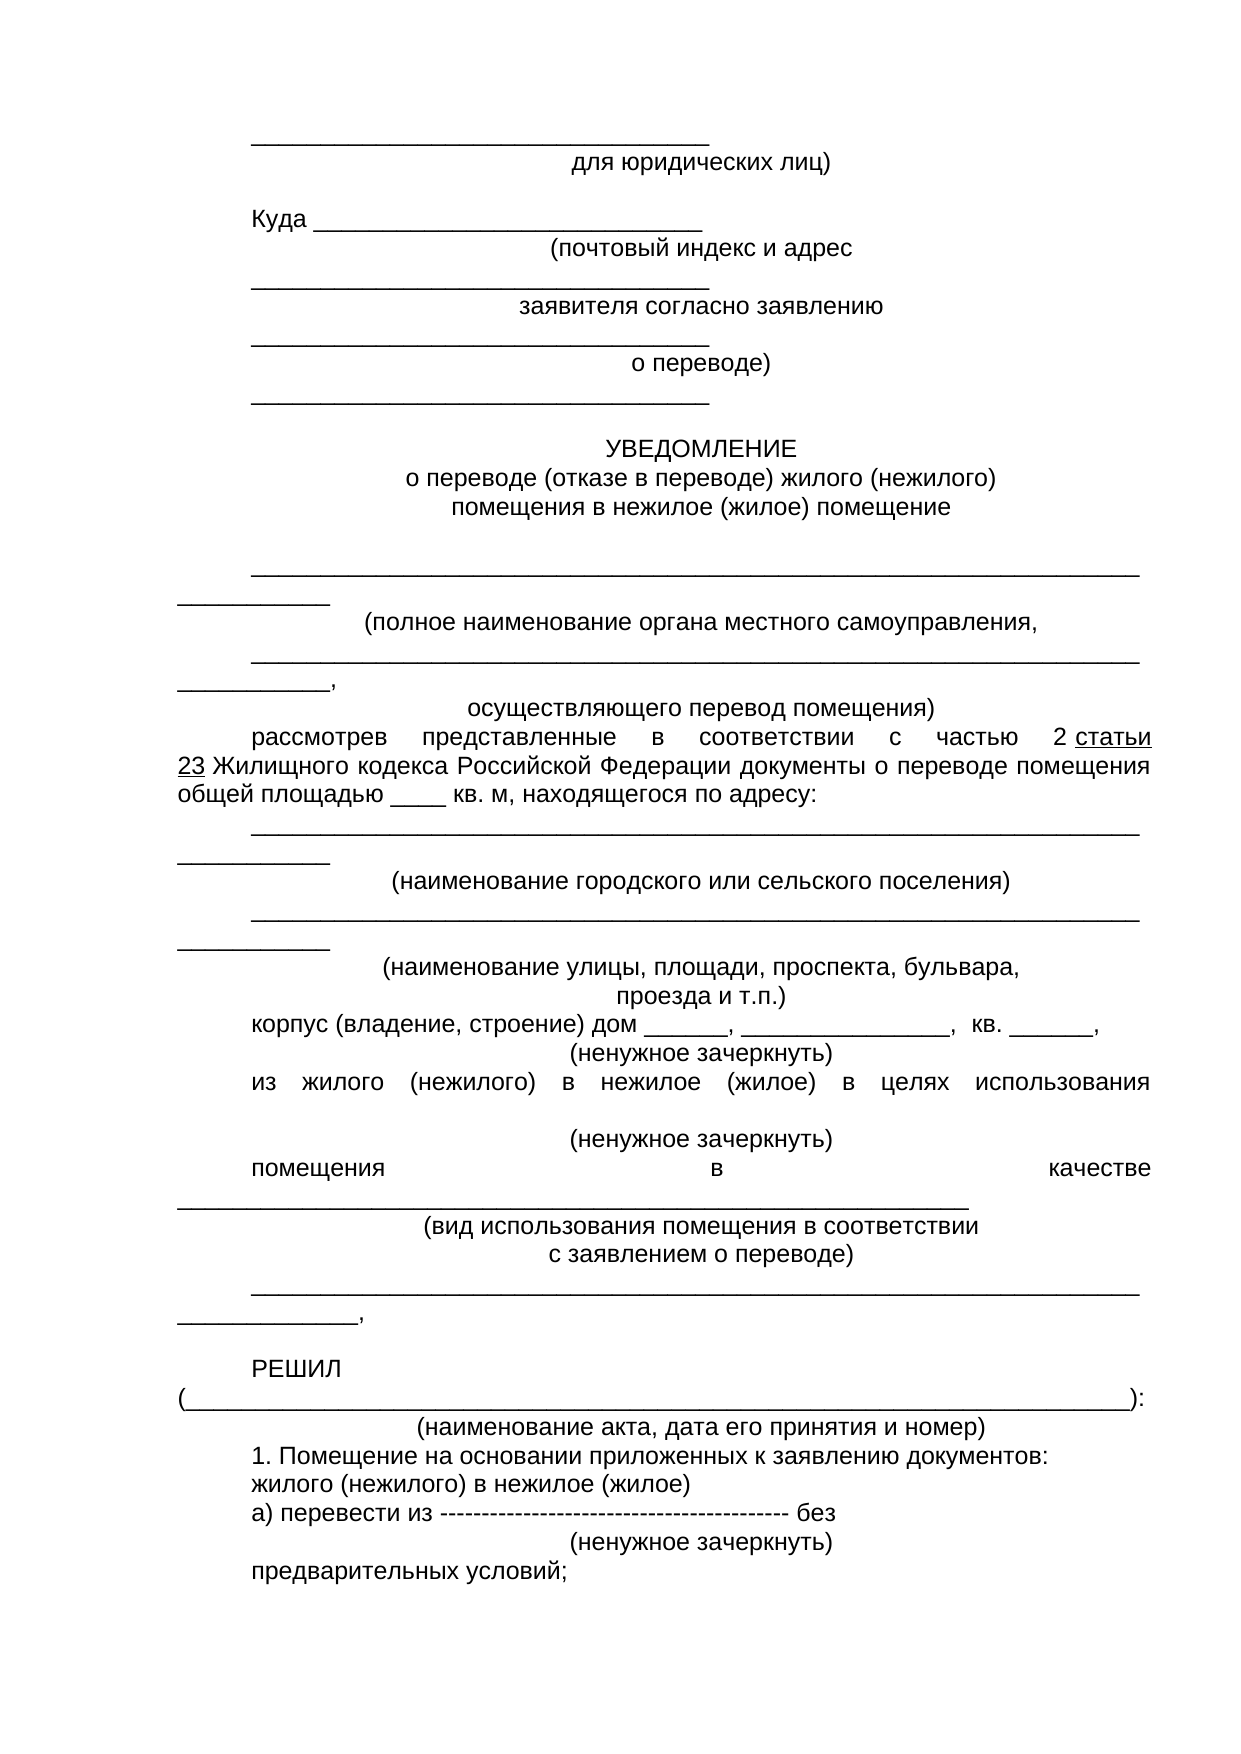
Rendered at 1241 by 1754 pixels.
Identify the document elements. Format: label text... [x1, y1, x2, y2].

text (ненужное зачеркнуть) [177, 1124, 1152, 1153]
text жилого (нежилого) в нежилое (жилое) [177, 1469, 1152, 1498]
text _________________________________ [177, 262, 1152, 291]
text а) перевести из ------------------------------------------ без [177, 1498, 1152, 1527]
text с заявлением о переводе) [177, 1239, 1152, 1268]
text (наименование городского или сельского поселения) [177, 866, 1152, 894]
text помещения в качестве _________________________________________________________ [177, 1153, 1152, 1211]
text из жилого (нежилого) в нежилое (жилое) в целях использования [177, 1067, 1152, 1124]
text помещения в нежилое (жилое) помещение [177, 492, 1152, 521]
text ___________________________________________________________________________ [177, 894, 1152, 952]
text заявителя согласно заявлению [177, 291, 1152, 319]
text Куда ____________________________ [177, 204, 1152, 233]
text предварительных условий; [177, 1556, 1152, 1584]
text рассмотрев представленные в соответствии с частью 2 статьи 23 Жилищного кодекса Российской Федерации документы о переводе помещения общей площадью ____ кв. м, находящегося по адресу: [177, 722, 1152, 808]
text (ненужное зачеркнуть) [177, 1038, 1152, 1067]
text для юридических лиц) [177, 147, 1152, 176]
text (наименование акта, дата его принятия и номер) [177, 1412, 1152, 1441]
text (почтовый индекс и адрес [177, 233, 1152, 262]
text о переводе (отказе в переводе) жилого (нежилого) [177, 463, 1152, 492]
text _____________________________________________________________________________, [177, 1268, 1152, 1326]
text осуществляющего перевод помещения) [177, 693, 1152, 722]
text 1. Помещение на основании приложенных к заявлению документов: [177, 1441, 1152, 1469]
text _________________________________ [177, 377, 1152, 406]
text _________________________________ [177, 118, 1152, 147]
text ___________________________________________________________________________ [177, 549, 1152, 607]
text (полное наименование органа местного самоуправления, [177, 607, 1152, 636]
text (ненужное зачеркнуть) [177, 1527, 1152, 1556]
text РЕШИЛ (____________________________________________________________________): [177, 1354, 1152, 1412]
text проезда и т.п.) [177, 981, 1152, 1009]
text _________________________________ [177, 319, 1152, 348]
text (наименование улицы, площади, проспекта, бульвара, [177, 952, 1152, 981]
text УВЕДОМЛЕНИЕ [177, 434, 1152, 463]
text (вид использования помещения в соответствии [177, 1211, 1152, 1239]
text ___________________________________________________________________________ [177, 808, 1152, 866]
text корпус (владение, строение) дом ______, _______________, кв. ______, [177, 1009, 1152, 1038]
text о переводе) [177, 348, 1152, 377]
text ___________________________________________________________________________, [177, 636, 1152, 693]
